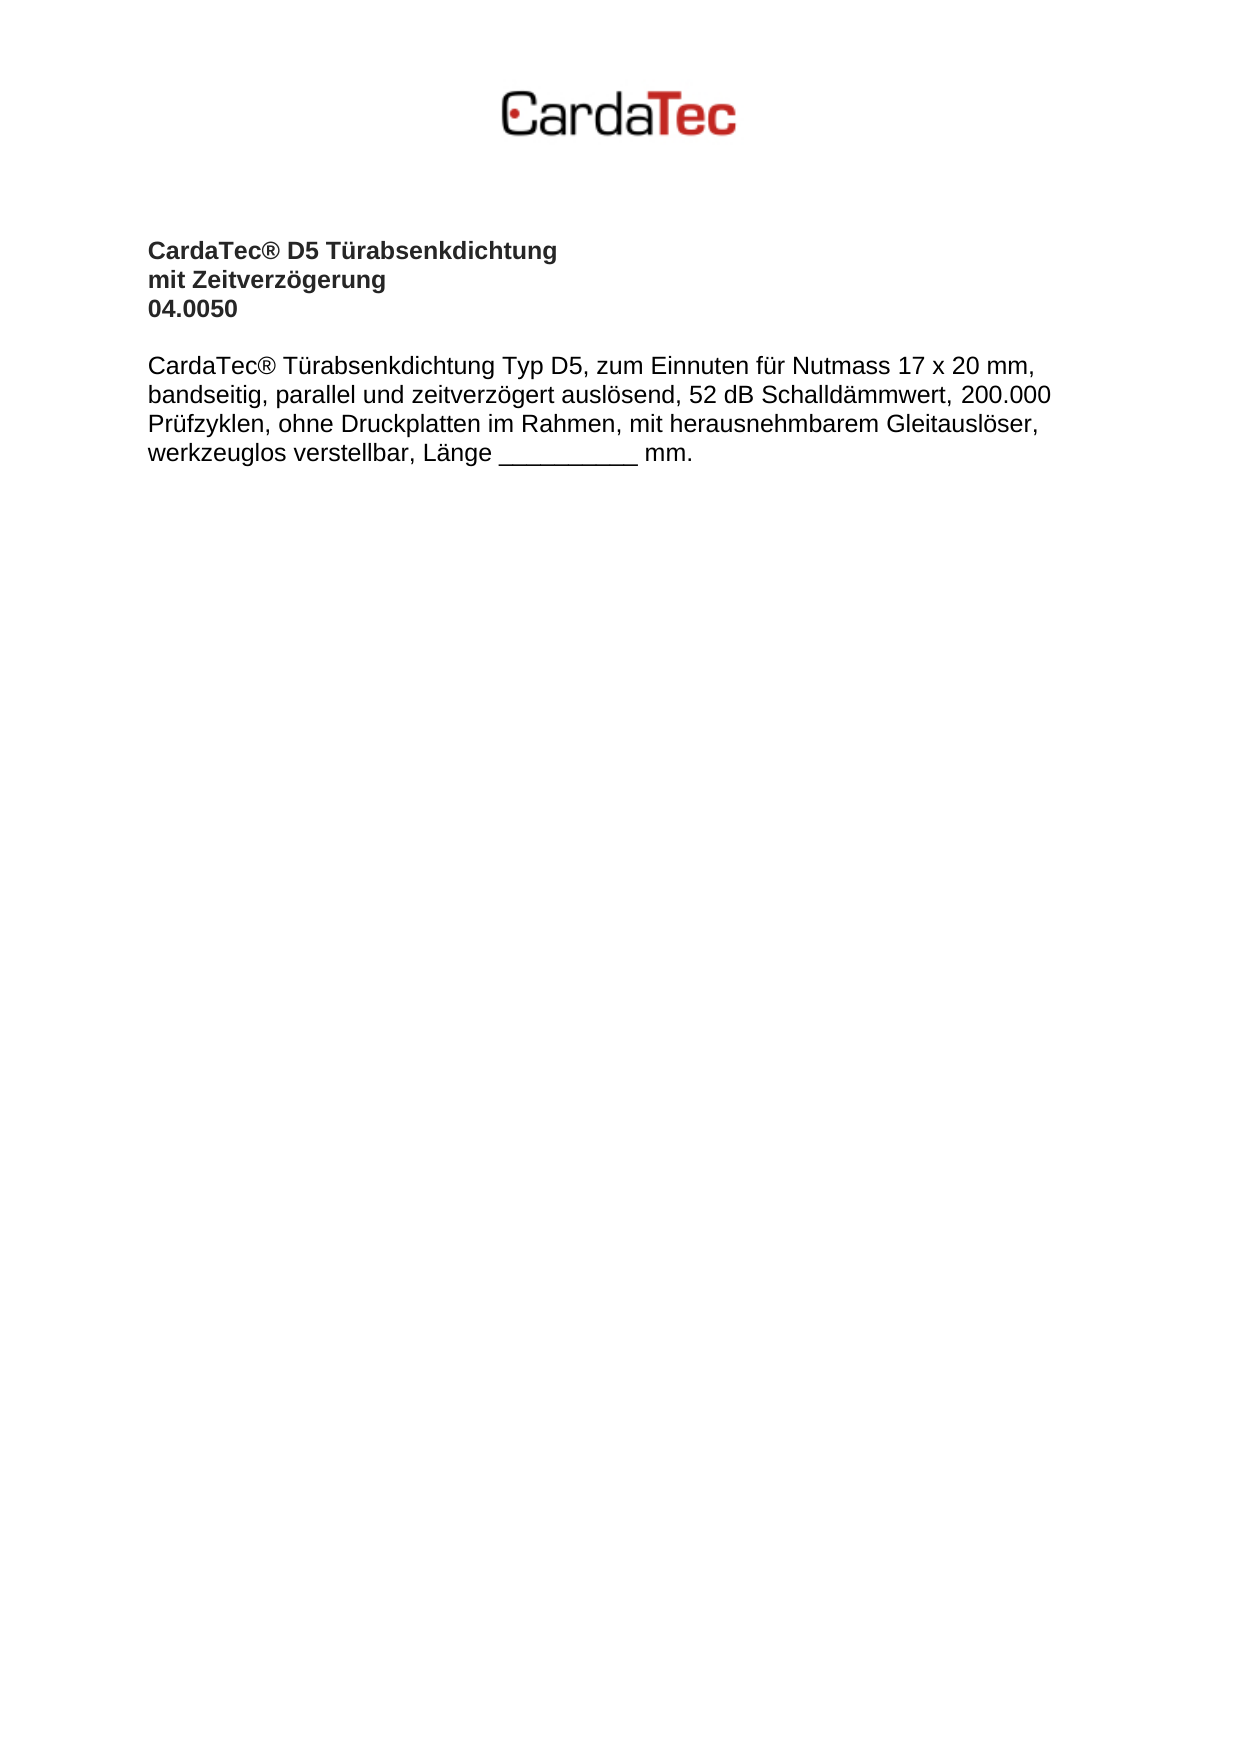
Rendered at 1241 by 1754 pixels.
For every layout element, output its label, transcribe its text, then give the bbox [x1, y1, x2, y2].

picture [147, 73, 1091, 162]
text mit Zeitverzögerung [148, 265, 1092, 294]
text CardaTec® D5 Türabsenkdichtung [148, 236, 1092, 265]
text CardaTec® Türabsenkdichtung Typ D5, zum Einnuten für Nutmass 17 x 20 mm, bandseitig, parallel und zeitverzögert auslösend, 52 dB Schalldämmwert, 200.000 Prüfzyklen, ohne Druckplatten im Rahmen, mit herausnehmbarem Gleitauslöser, werkzeuglos verstellbar, Länge __________ mm. [148, 351, 1092, 466]
text 04.0050 [148, 294, 1092, 322]
